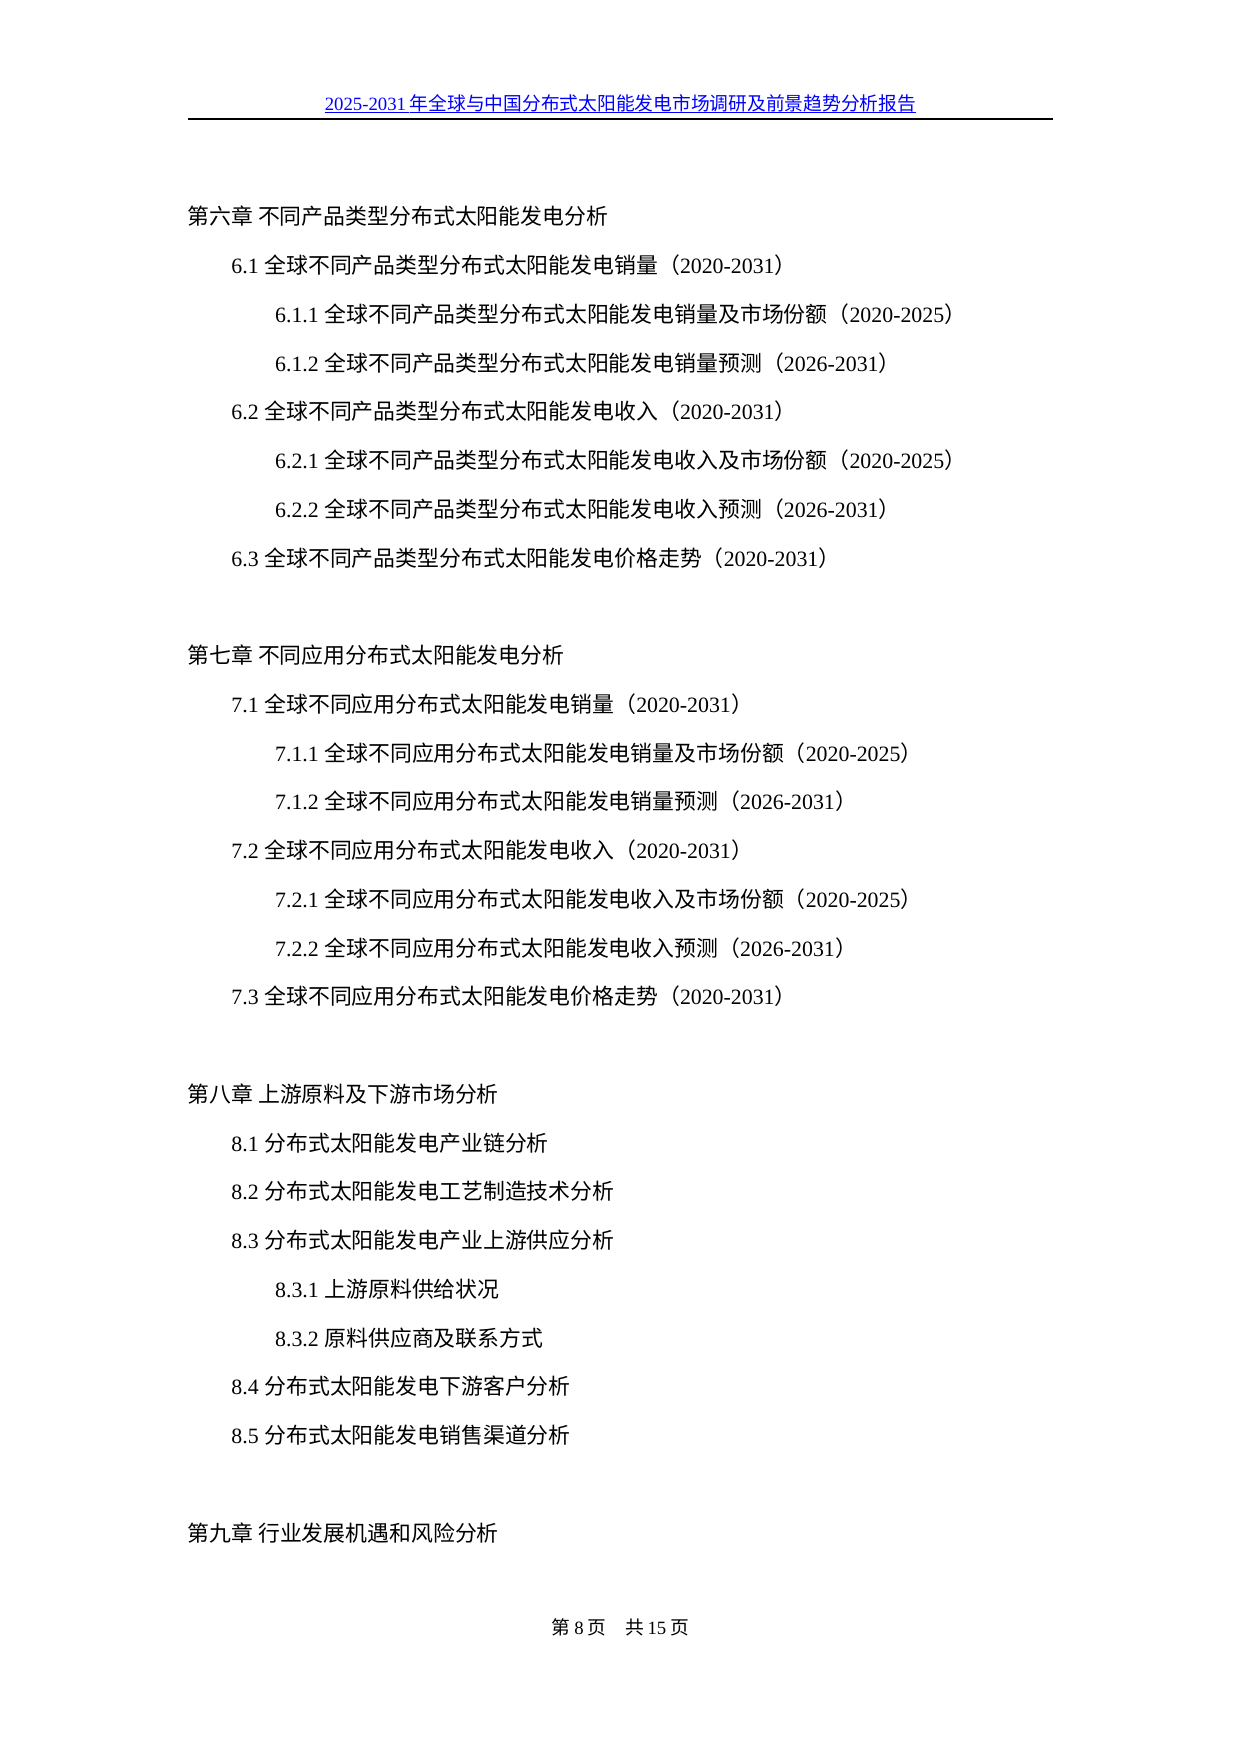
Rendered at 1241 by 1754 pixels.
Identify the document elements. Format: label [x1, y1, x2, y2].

text [187, 150, 1053, 1548]
